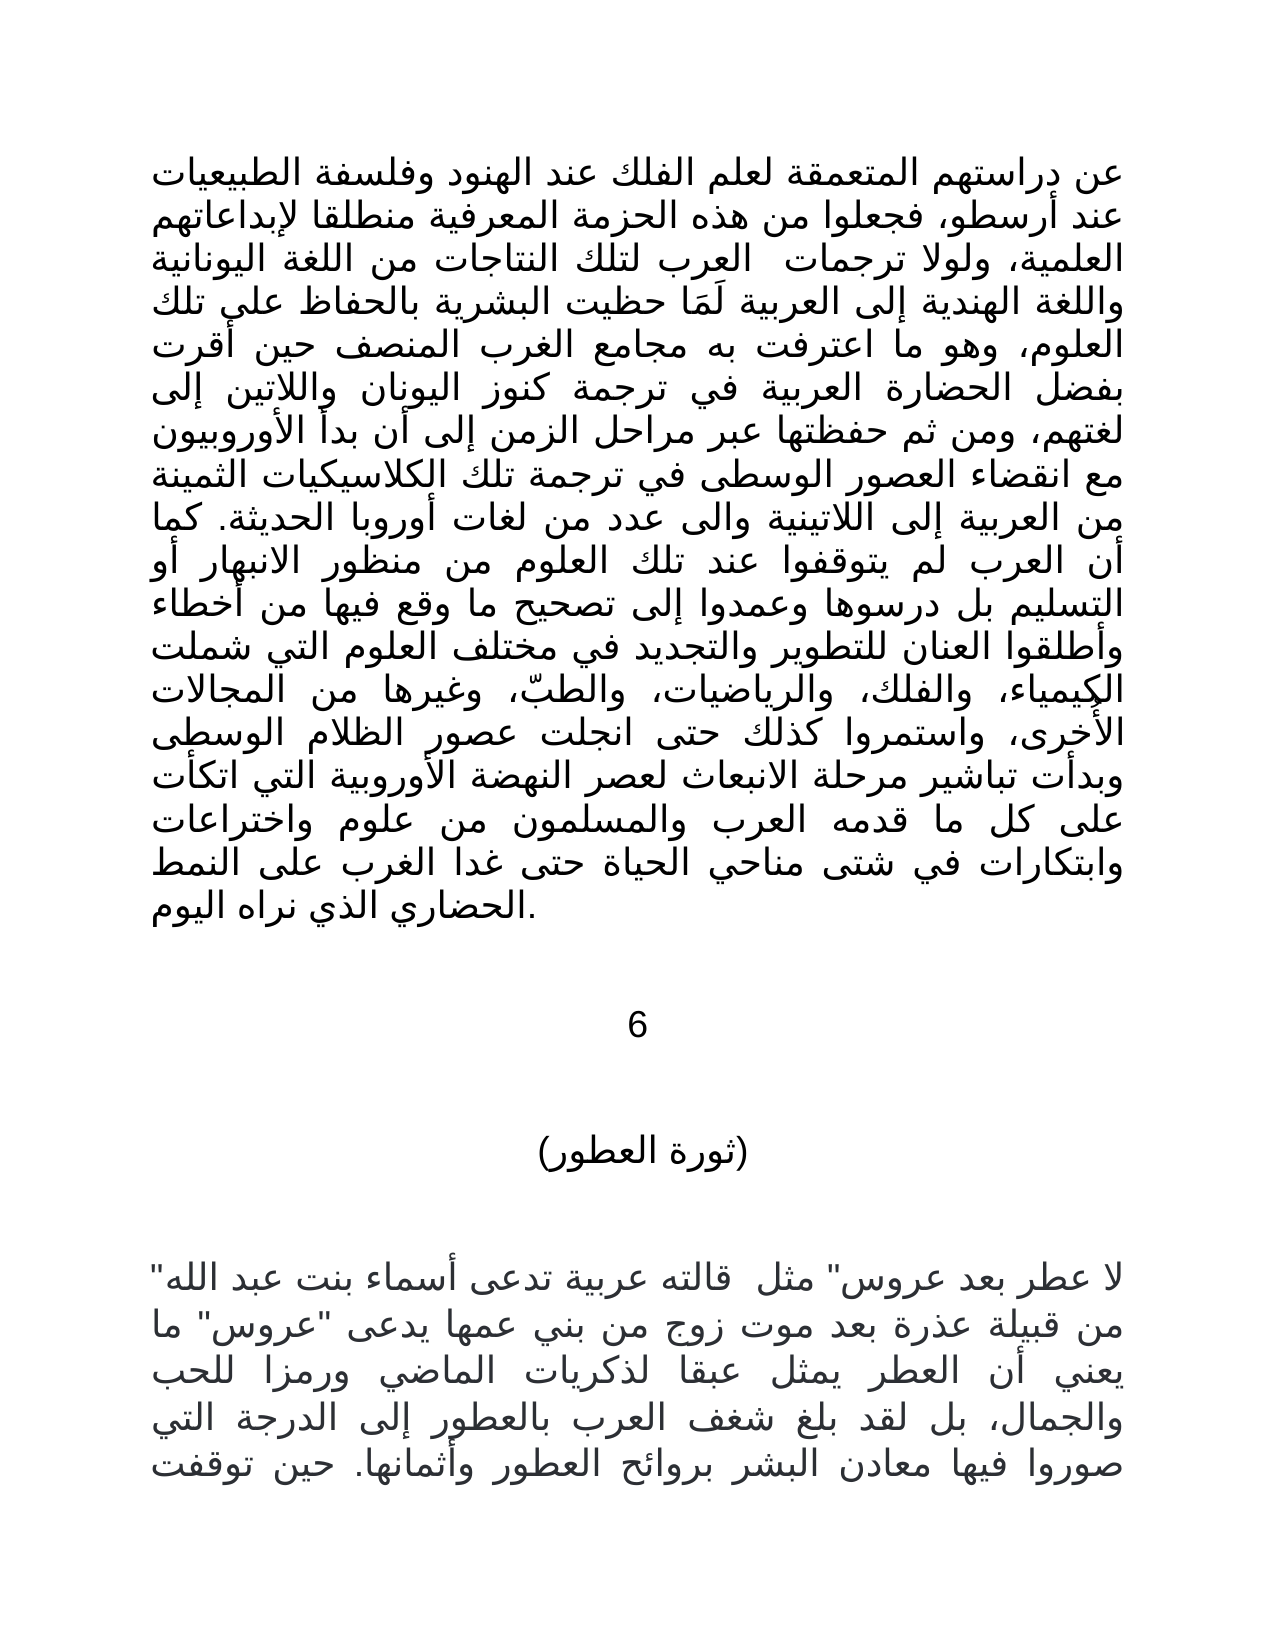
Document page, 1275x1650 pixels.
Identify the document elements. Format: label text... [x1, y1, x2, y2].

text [150, 150, 1125, 926]
text (ثورة العطور) [150, 1129, 1125, 1172]
text 6 [150, 1002, 1125, 1045]
